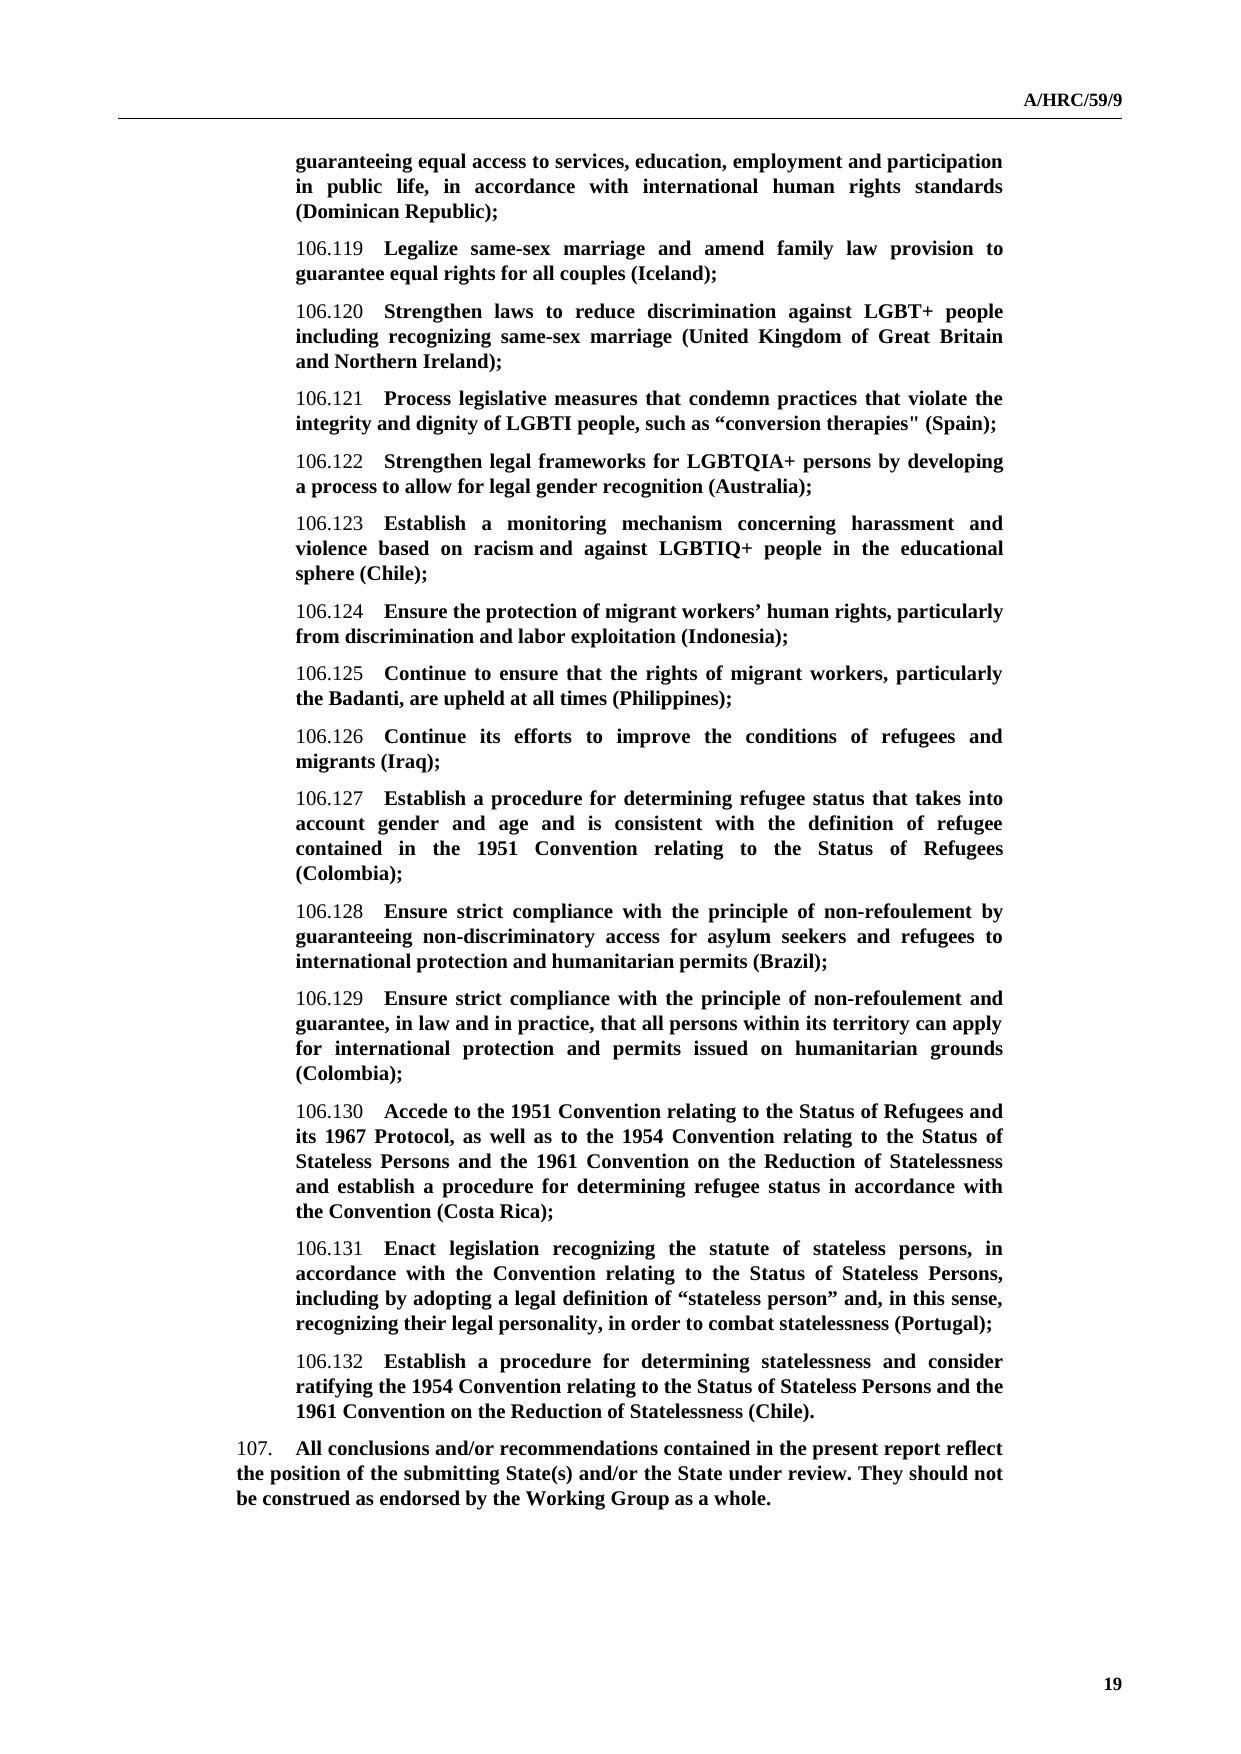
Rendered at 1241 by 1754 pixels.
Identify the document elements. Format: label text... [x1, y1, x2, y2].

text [295, 148, 1004, 223]
text 106.130 Accede to the 1951 Convention relating to the Status of Refugees and its 1967 Protocol, as well as to the 1954 Convention relating to the Status of Stateless Persons and the 1961 Convention on the Reduction of Statelessness and establish a procedure for determining refugee status in accordance with the Convention (Costa Rica); [295, 1098, 1004, 1223]
text 106.125 Continue to ensure that the rights of migrant workers, particularly the Badanti, are upheld at all times (Philippines); [295, 660, 1004, 710]
text 106.120 Strengthen laws to reduce discrimination against LGBT+ people including recognizing same-sex marriage (United Kingdom of Great Britain and Northern Ireland); [295, 298, 1004, 373]
text 106.122 Strengthen legal frameworks for LGBTQIA+ persons by developing a process to allow for legal gender recognition (Australia); [295, 448, 1004, 498]
text 106.123 Establish a monitoring mechanism concerning harassment and violence based on racism and against LGBTIQ+ people in the educational sphere (Chile); [295, 510, 1004, 585]
text 106.131 Enact legislation recognizing the statute of stateless persons, in accordance with the Convention relating to the Status of Stateless Persons, including by adopting a legal definition of “stateless person” and, in this sense, recognizing their legal personality, in order to combat statelessness (Portugal); [295, 1235, 1004, 1335]
text 106.132 Establish a procedure for determining statelessness and consider ratifying the 1954 Convention relating to the Status of Stateless Persons and the 1961 Convention on the Reduction of Statelessness (Chile). [295, 1348, 1004, 1423]
text 106.119 Legalize same-sex marriage and amend family law provision to guarantee equal rights for all couples (Iceland); [295, 235, 1004, 285]
text 106.127 Establish a procedure for determining refugee status that takes into account gender and age and is consistent with the definition of refugee contained in the 1951 Convention relating to the Status of Refugees (Colombia); [295, 785, 1004, 885]
text 107. All conclusions and/or recommendations contained in the present report reflect the position of the submitting State(s) and/or the State under review. They should not be construed as endorsed by the Working Group as a whole. [236, 1435, 1004, 1510]
text 106.126 Continue its efforts to improve the conditions of refugees and migrants (Iraq); [295, 723, 1004, 773]
text 106.121 Process legislative measures that condemn practices that violate the integrity and dignity of LGBTI people, such as “conversion therapies" (Spain); [295, 385, 1004, 435]
text 106.124 Ensure the protection of migrant workers’ human rights, particularly from discrimination and labor exploitation (Indonesia); [295, 598, 1004, 648]
text 106.128 Ensure strict compliance with the principle of non-refoulement by guaranteeing non-discriminatory access for asylum seekers and refugees to international protection and humanitarian permits (Brazil); [295, 898, 1004, 973]
text 106.129 Ensure strict compliance with the principle of non-refoulement and guarantee, in law and in practice, that all persons within its territory can apply for international protection and permits issued on humanitarian grounds (Colombia); [295, 985, 1004, 1085]
